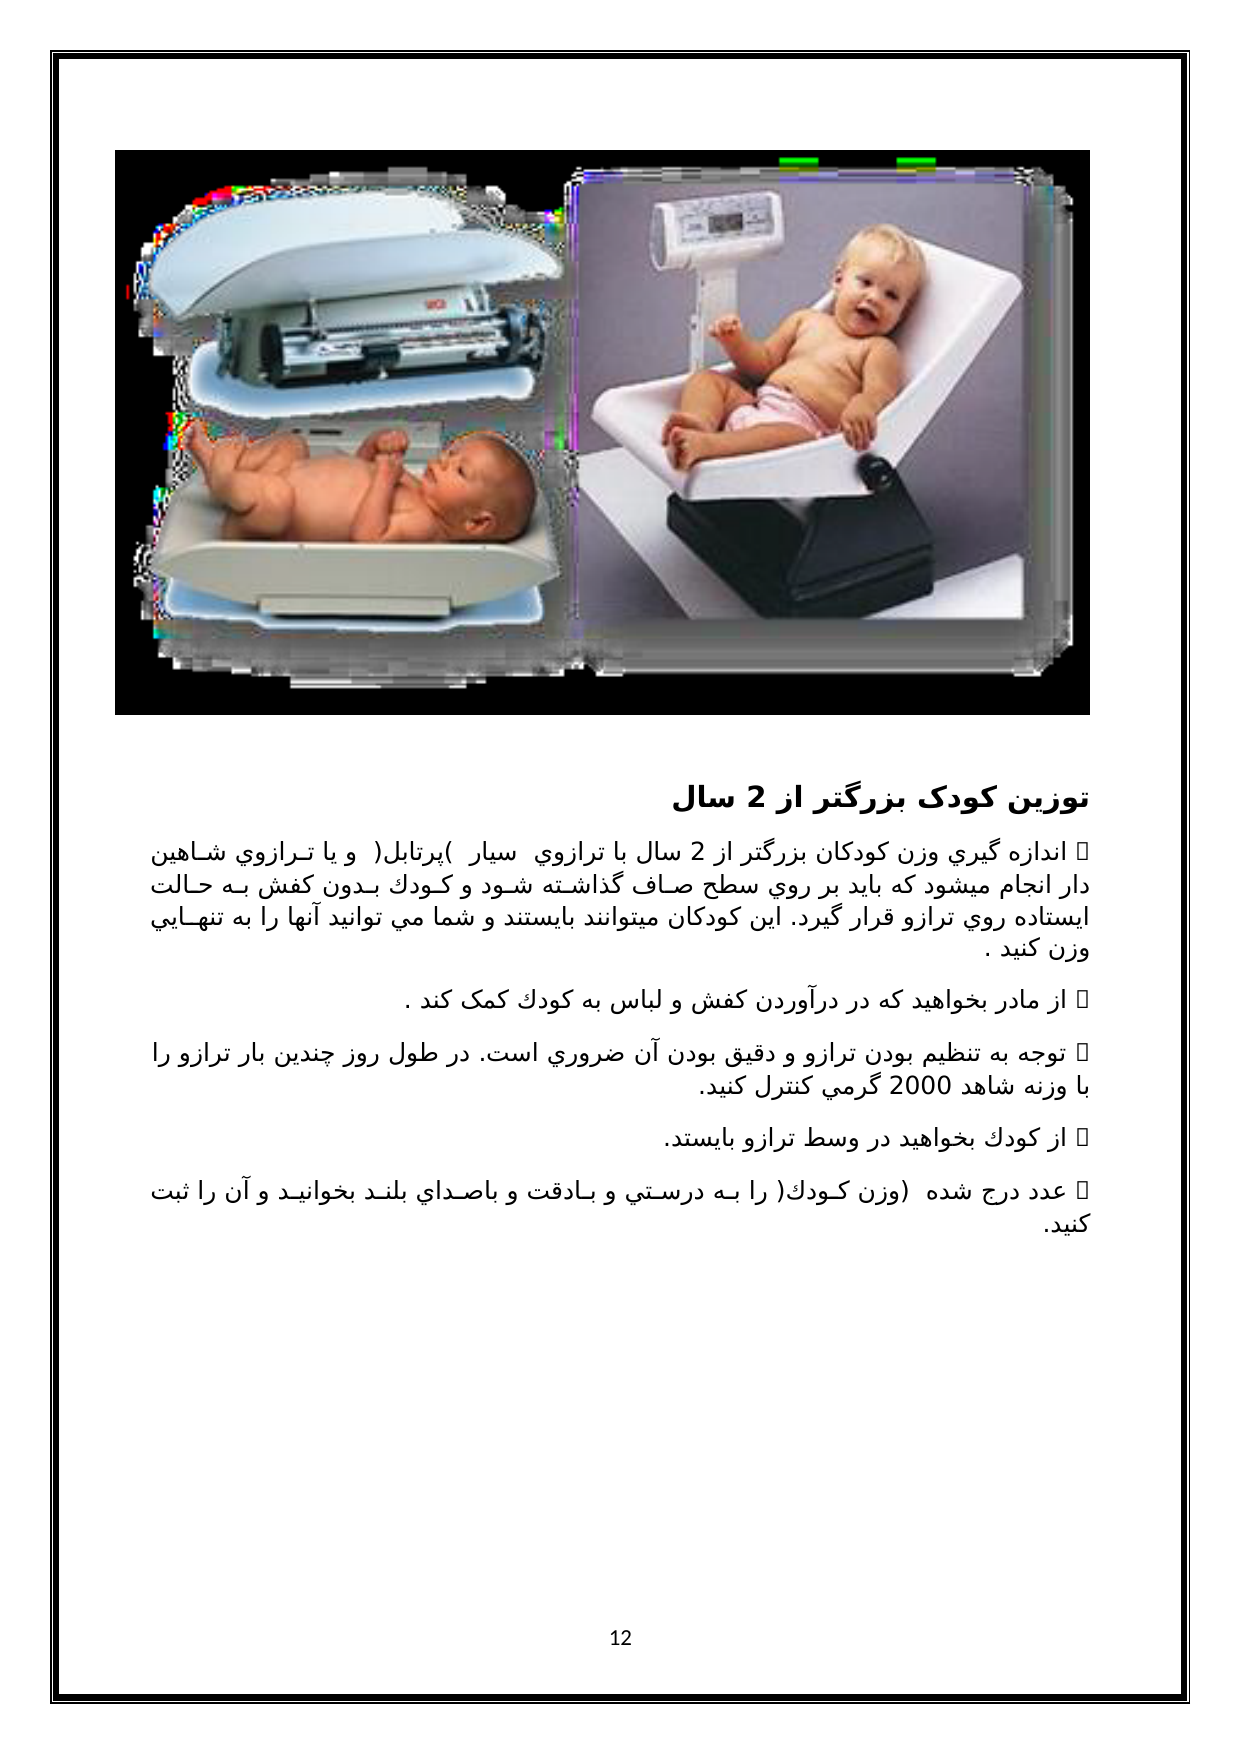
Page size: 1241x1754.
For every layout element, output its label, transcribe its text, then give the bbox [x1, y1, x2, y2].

text  توجه به تنظيم بودن ترازو و دقيق بودن آن ضروري است. در طول روز چندين بار ترازو را با وزنه شاهد 2000 گرمي کنترل کنيد. [150, 1035, 1090, 1100]
text توزین کودک بزرگتر از 2 سال [150, 781, 1090, 814]
text  عدد درج شده (وزن کودك( را به درستي و بادقت و باصداي بلند بخوانيد و آن را ثبت کنيد. [150, 1173, 1090, 1238]
text  اندازه گيري وزن کودکان بزرگتر از 2 سال با ترازوي سيار )پرتابل( و يا ترازوي شاهين دار انجام ميشود که بايد بر روي سطح صاف گذاشته شود و کودك بدون کفش به حالت ايستاده روي ترازو قرار گيرد. اين کودکان ميتوانند بايستند و شما مي توانيد آنها را به تنهايي وزن کنيد . [150, 834, 1090, 962]
text  از مادر بخواهيد که در درآوردن کفش و لباس به کودك کمک کند . [150, 981, 1090, 1015]
text  از کودك بخواهيد در وسط ترازو بايستد. [150, 1119, 1090, 1153]
